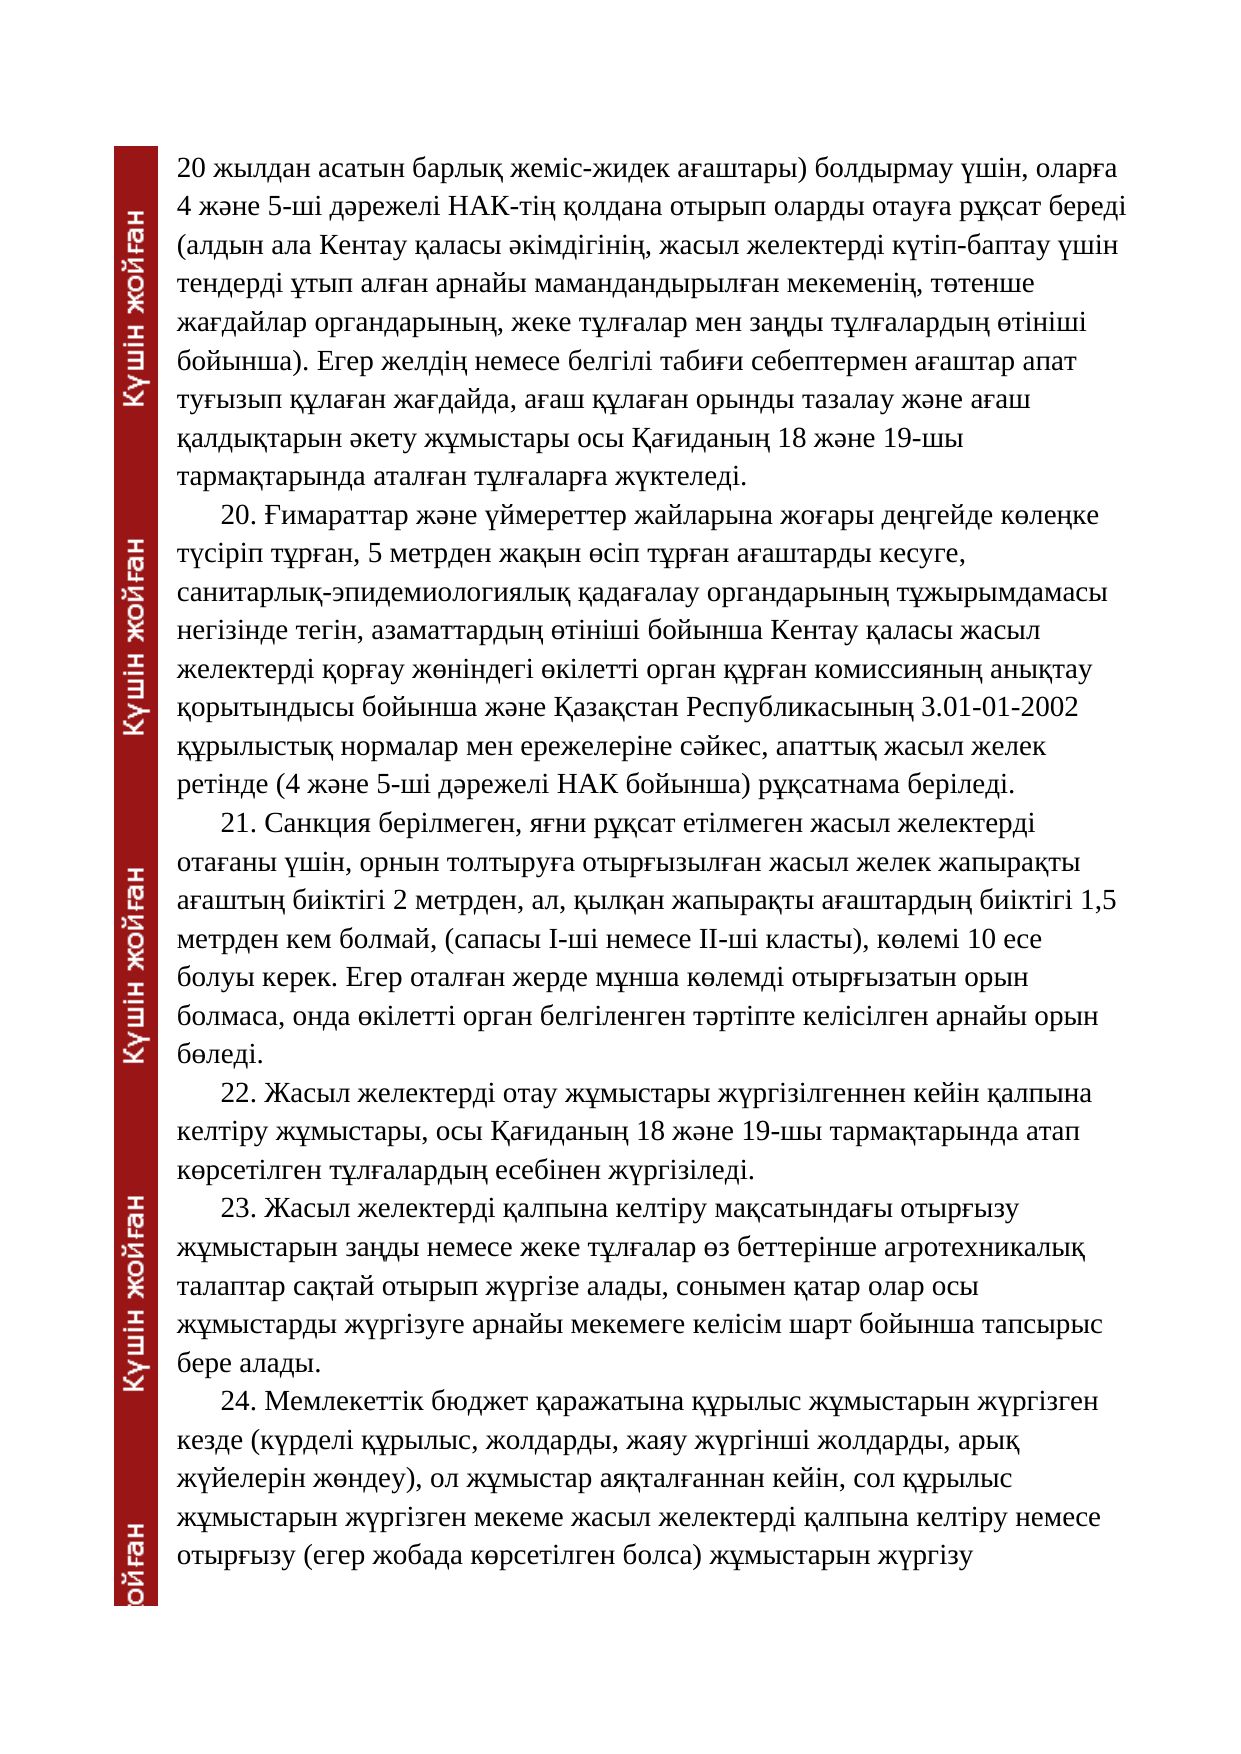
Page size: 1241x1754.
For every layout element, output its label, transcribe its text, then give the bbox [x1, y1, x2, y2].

picture [114, 1571, 158, 1606]
picture [114, 146, 158, 150]
